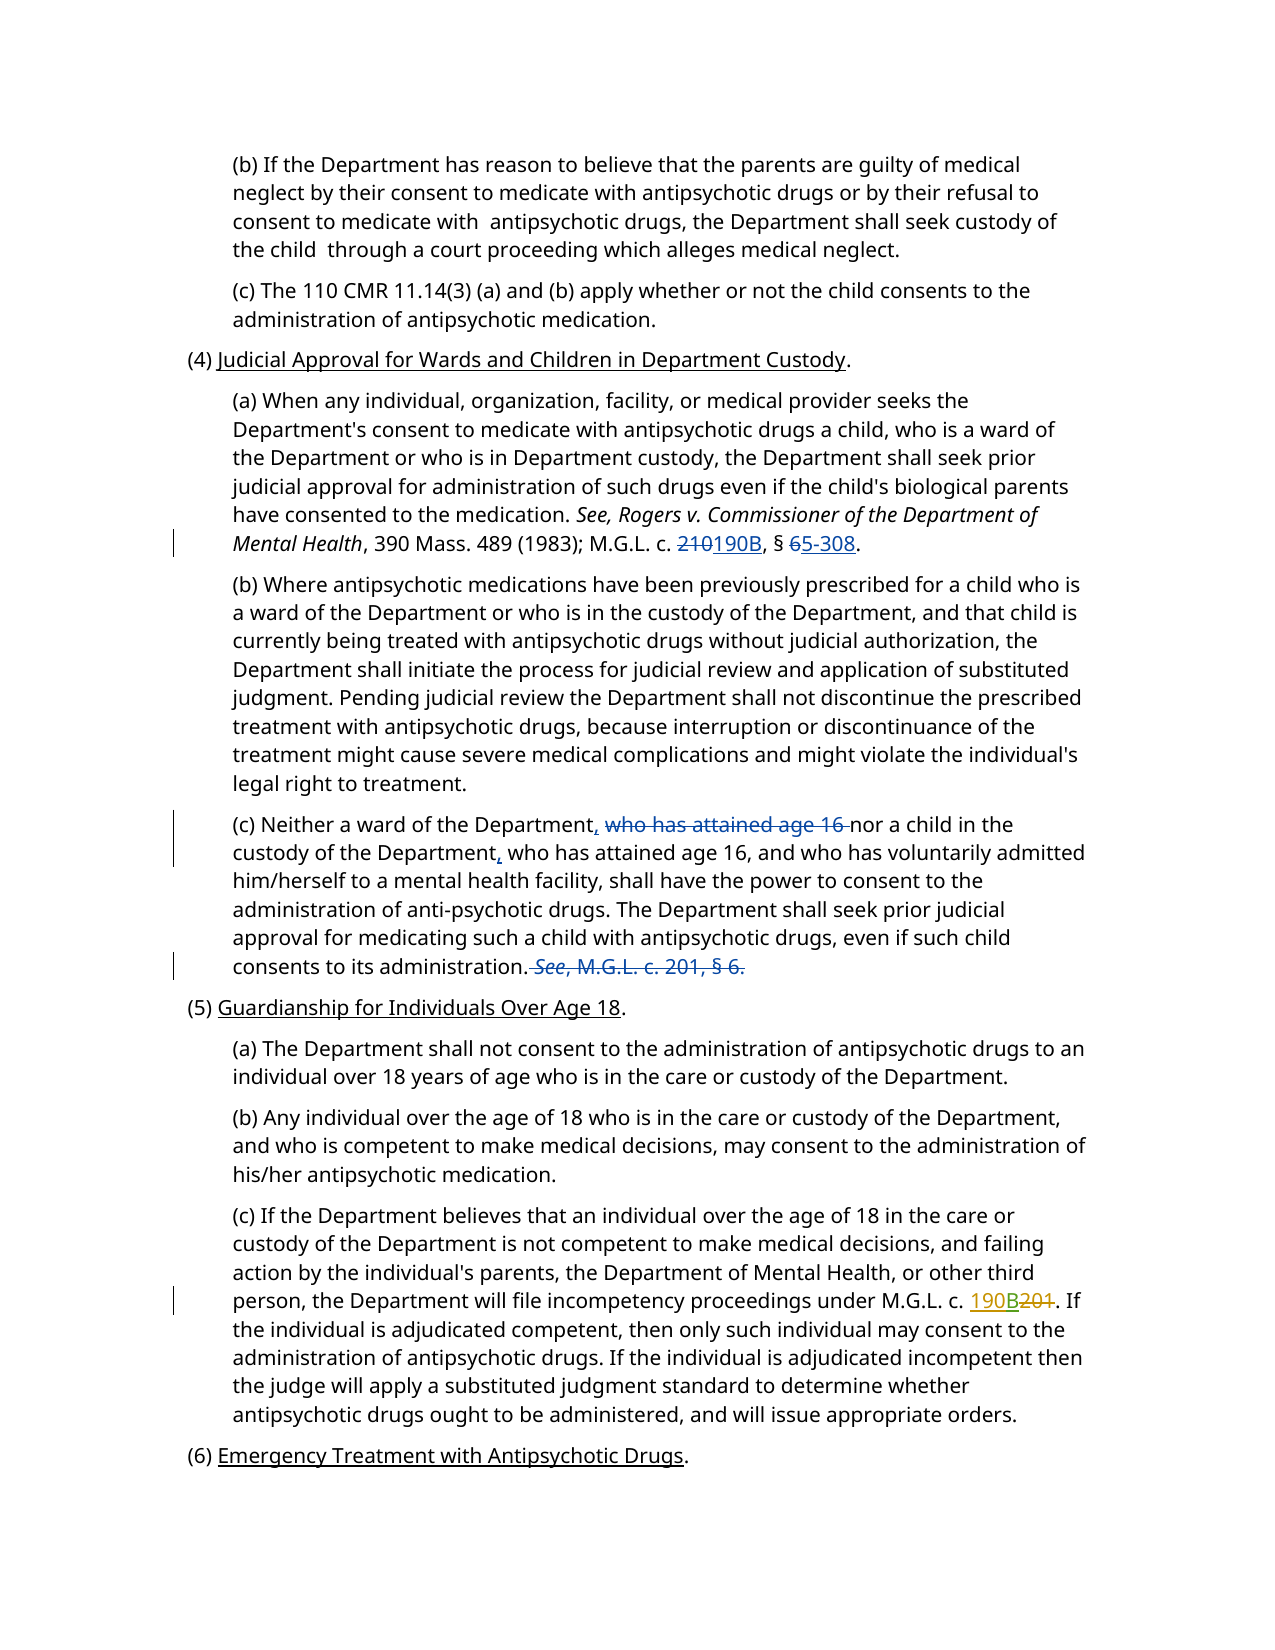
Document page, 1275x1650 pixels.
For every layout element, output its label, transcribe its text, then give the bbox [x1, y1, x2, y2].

text (4) Judicial Approval for Wards and Children in Department Custody. [187, 346, 1087, 374]
text (b) Where antipsychotic medications have been previously prescribed for a child who is a ward of the Department or who is in the custody of the Department, and that child is currently being treated with antipsychotic drugs without judicial authorization, the Department shall initiate the process for judicial review and application of substituted judgment. Pending judicial review the Department shall not discontinue the prescribed treatment with antipsychotic drugs, because interruption or discontinuance of the treatment might cause severe medical complications and might violate the individual's legal right to treatment. [232, 570, 1087, 797]
text (c) If the Department believes that an individual over the age of 18 in the care or custody of the Department is not competent to make medical decisions, and failing action by the individual's parents, the Department of Mental Health, or other third person, the Department will file incompetency proceedings under M.G.L. c. . If the individual is adjudicated competent, then only such individual may consent to the administration of antipsychotic drugs. If the individual is adjudicated incompetent then the judge will apply a substituted judgment standard to determine whether antipsychotic drugs ought to be administered, and will issue appropriate orders. [232, 1201, 1087, 1428]
text (b) Any individual over the age of 18 who is in the care or custody of the Department, and who is competent to make medical decisions, may consent to the administration of his/her antipsychotic medication. [232, 1103, 1087, 1188]
text (a) The Department shall not consent to the administration of antipsychotic drugs to an individual over 18 years of age who is in the care or custody of the Department. [232, 1034, 1087, 1091]
text (a) When any individual, organization, facility, or medical provider seeks the Department's consent to medicate with antipsychotic drugs a child, who is a ward of the Department or who is in Department custody, the Department shall seek prior judicial approval for administration of such drugs even if the child's biological parents have consented to the medication. See, Rogers v. Commissioner of the Department of Mental Health, 390 Mass. 489 (1983); M.G.L. c. , § . [232, 387, 1087, 557]
text (5) Guardianship for Individuals Over Age 18. [187, 993, 1087, 1021]
text (6) Emergency Treatment with Antipsychotic Drugs. [187, 1441, 1087, 1469]
text (b) If the Department has reason to believe that the parents are guilty of medical neglect by their consent to medicate with antipsychotic drugs or by their refusal to consent to medicate with antipsychotic drugs, the Department shall seek custody of the child through a court proceeding which alleges medical neglect. [232, 150, 1087, 264]
text (c) Neither a ward of the Department nor a child in the custody of the Department who has attained age 16, and who has voluntarily admitted him/herself to a mental health facility, shall have the power to consent to the administration of anti-psychotic drugs. The Department shall seek prior judicial approval for medicating such a child with antipsychotic drugs, even if such child consents to its administration. [232, 810, 1087, 980]
text (c) The 110 CMR 11.14(3) (a) and (b) apply whether or not the child consents to the administration of antipsychotic medication. [232, 276, 1087, 333]
